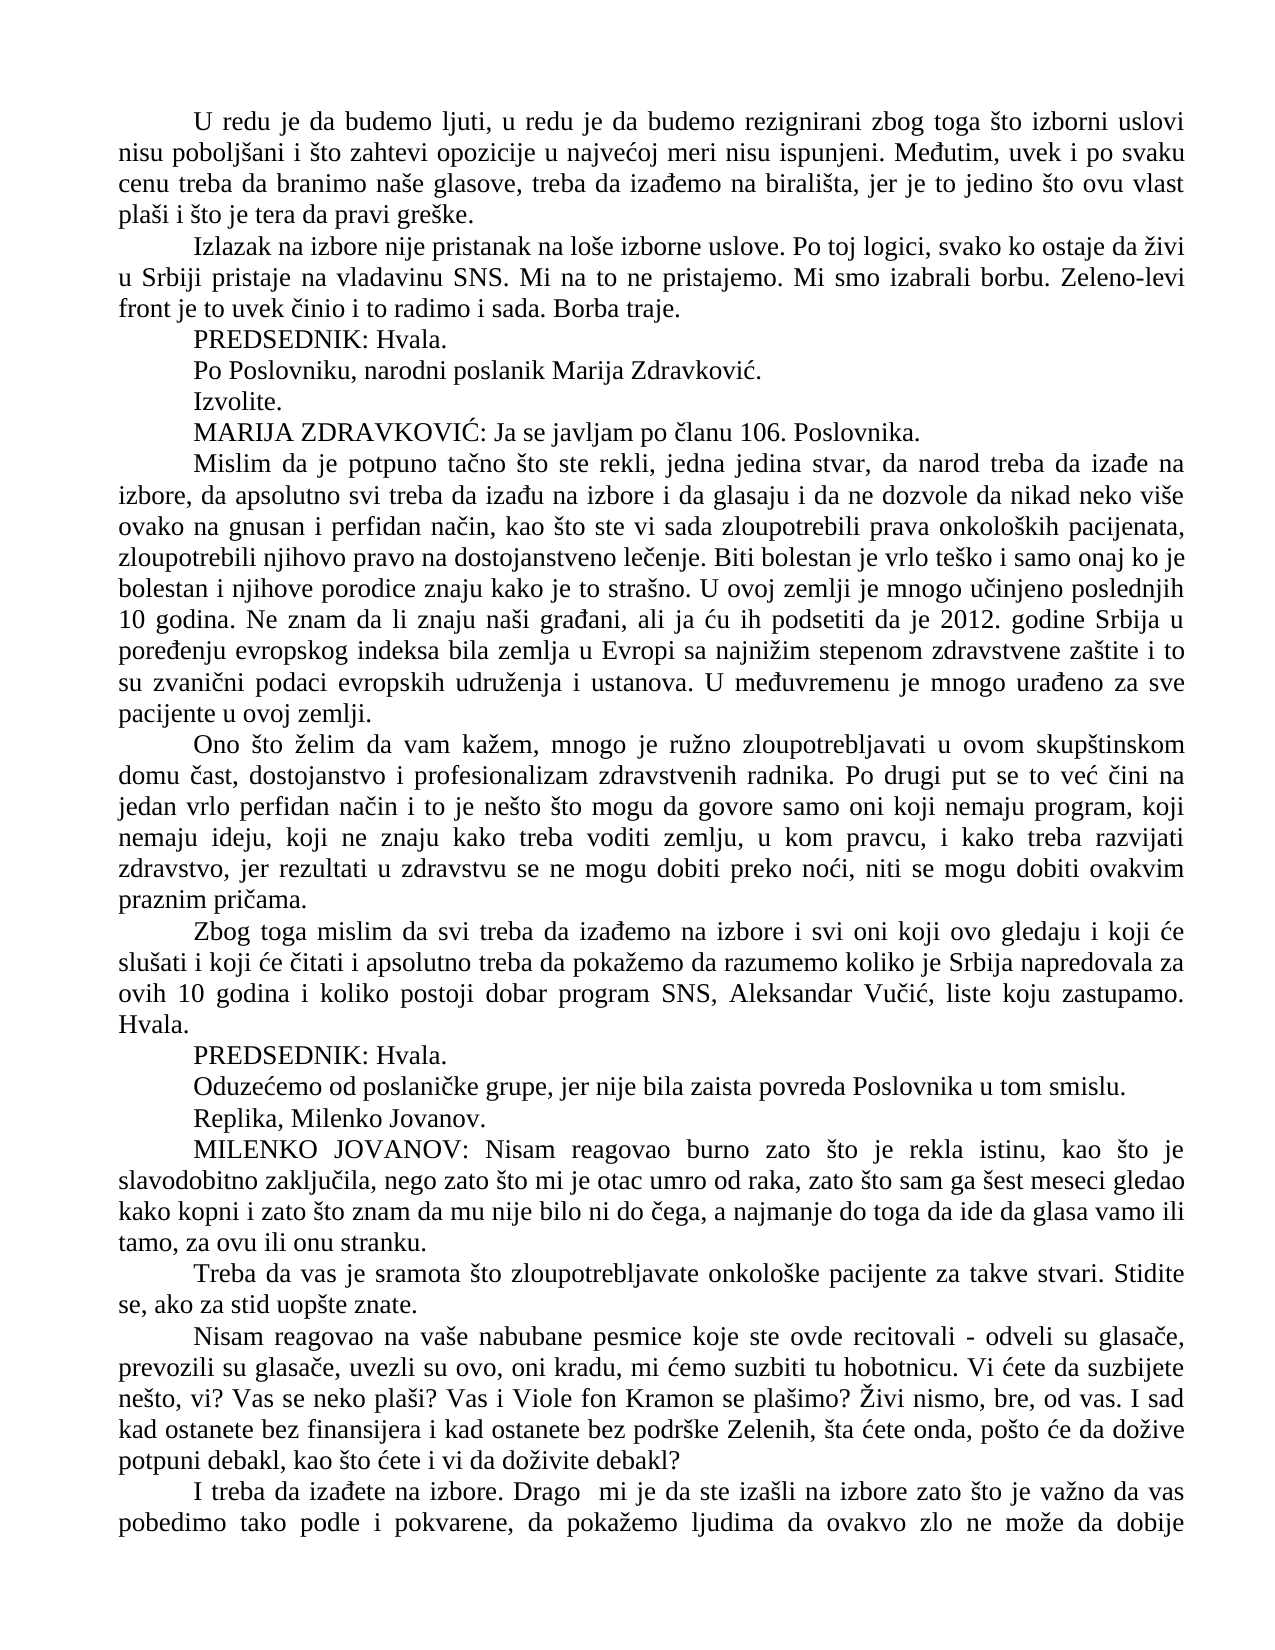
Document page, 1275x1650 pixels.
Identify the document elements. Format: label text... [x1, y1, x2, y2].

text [118, 1475, 1186, 1538]
text Treba da vas je sramota što zloupotrebljavate onkološke pacijente za takve stvari. Stidite se, ako za stid uopšte znate. [118, 1257, 1186, 1320]
text Po Poslovniku, narodni poslanik Marija Zdravković. [118, 354, 1186, 385]
text Replika, Milenko Jovanov. [118, 1102, 1186, 1133]
text PREDSEDNIK: Hvala. [118, 1039, 1186, 1071]
text Izlazak na izbore nije pristanak na loše izborne uslove. Po toj logici, svako ko ostaje da živi u Srbiji pristaje na vladavinu SNS. Mi na to ne pristajemo. Mi smo izabrali borbu. Zeleno-levi front je to uvek činio i to radimo i sada. Borba traje. [118, 229, 1186, 323]
text Nisam reagovao na vaše nabubane pesmice koje ste ovde recitovali - odveli su glasače, prevozili su glasače, uvezli su ovo, oni kradu, mi ćemo suzbiti tu hobotnicu. Vi ćete da suzbijete nešto, vi? Vas se neko plaši? Vas i Viole fon Kramon se plašimo? Živi nismo, bre, od vas. I sad kad ostanete bez finansijera i kad ostanete bez podrške Zelenih, šta ćete onda, pošto će da dožive potpuni debakl, kao što ćete i vi da doživite debakl? [118, 1320, 1186, 1475]
text Mislim da je potpuno tačno što ste rekli, jedna jedina stvar, da narod treba da izađe na izbore, da apsolutno svi treba da izađu na izbore i da glasaju i da ne dozvole da nikad neko više ovako na gnusan i perfidan način, kao što ste vi sada zloupotrebili prava onkoloških pacijenata, zloupotrebili njihovo pravo na dostojanstveno lečenje. Biti bolestan je vrlo teško i samo onaj ko je bolestan i njihove porodice znaju kako je to strašno. U ovoj zemlji je mnogo učinjeno poslednjih 10 godina. Ne znam da li znaju naši građani, ali ja ću ih podsetiti da je 2012. godine Srbija u poređenju evropskog indeksa bila zemlja u Evropi sa najnižim stepenom zdravstvene zaštite i to su zvanični podaci evropskih udruženja i ustanova. U međuvremenu je mnogo urađeno za sve pacijente u ovoj zemlji. [118, 448, 1186, 728]
text MILENKO JOVANOV: Nisam reagovao burno zato što je rekla istinu, kao što je slavodobitno zaključila, nego zato što mi je otac umro od raka, zato što sam ga šest meseci gledao kako kopni i zato što znam da mu nije bilo ni do čega, a najmanje do toga da ide da glasa vamo ili tamo, za ovu ili onu stranku. [118, 1133, 1186, 1257]
text MARIJA ZDRAVKOVIĆ: Ja se javljam po članu 106. Poslovnika. [118, 416, 1186, 448]
text U redu je da budemo ljuti, u redu je da budemo rezignirani zbog toga što izborni uslovi nisu poboljšani i što zahtevi opozicije u najvećoj meri nisu ispunjeni. Međutim, uvek i po svaku cenu treba da branimo naše glasove, treba da izađemo na birališta, jer je to jedino što ovu vlast plaši i što je tera da pravi greške. [118, 105, 1186, 229]
text Zbog toga mislim da svi treba da izađemo na izbore i svi oni koji ovo gledaju i koji će slušati i koji će čitati i apsolutno treba da pokažemo da razumemo koliko je Srbija napredovala za ovih 10 godina i koliko postoji dobar program SNS, Aleksandar Vučić, liste koju zastupamo. Hvala. [118, 915, 1186, 1039]
text Izvolite. [118, 385, 1186, 416]
text Oduzećemo od poslaničke grupe, jer nije bila zaista povreda Poslovnika u tom smislu. [118, 1071, 1186, 1102]
text Ono što želim da vam kažem, mnogo je ružno zloupotrebljavati u ovom skupštinskom domu čast, dostojanstvo i profesionalizam zdravstvenih radnika. Po drugi put se to već čini na jedan vrlo perfidan način i to je nešto što mogu da govore samo oni koji nemaju program, koji nemaju ideju, koji ne znaju kako treba voditi zemlju, u kom pravcu, i kako treba razvijati zdravstvo, jer rezultati u zdravstvu se ne mogu dobiti preko noći, niti se mogu dobiti ovakvim praznim pričama. [118, 728, 1186, 915]
text PREDSEDNIK: Hvala. [118, 323, 1186, 354]
